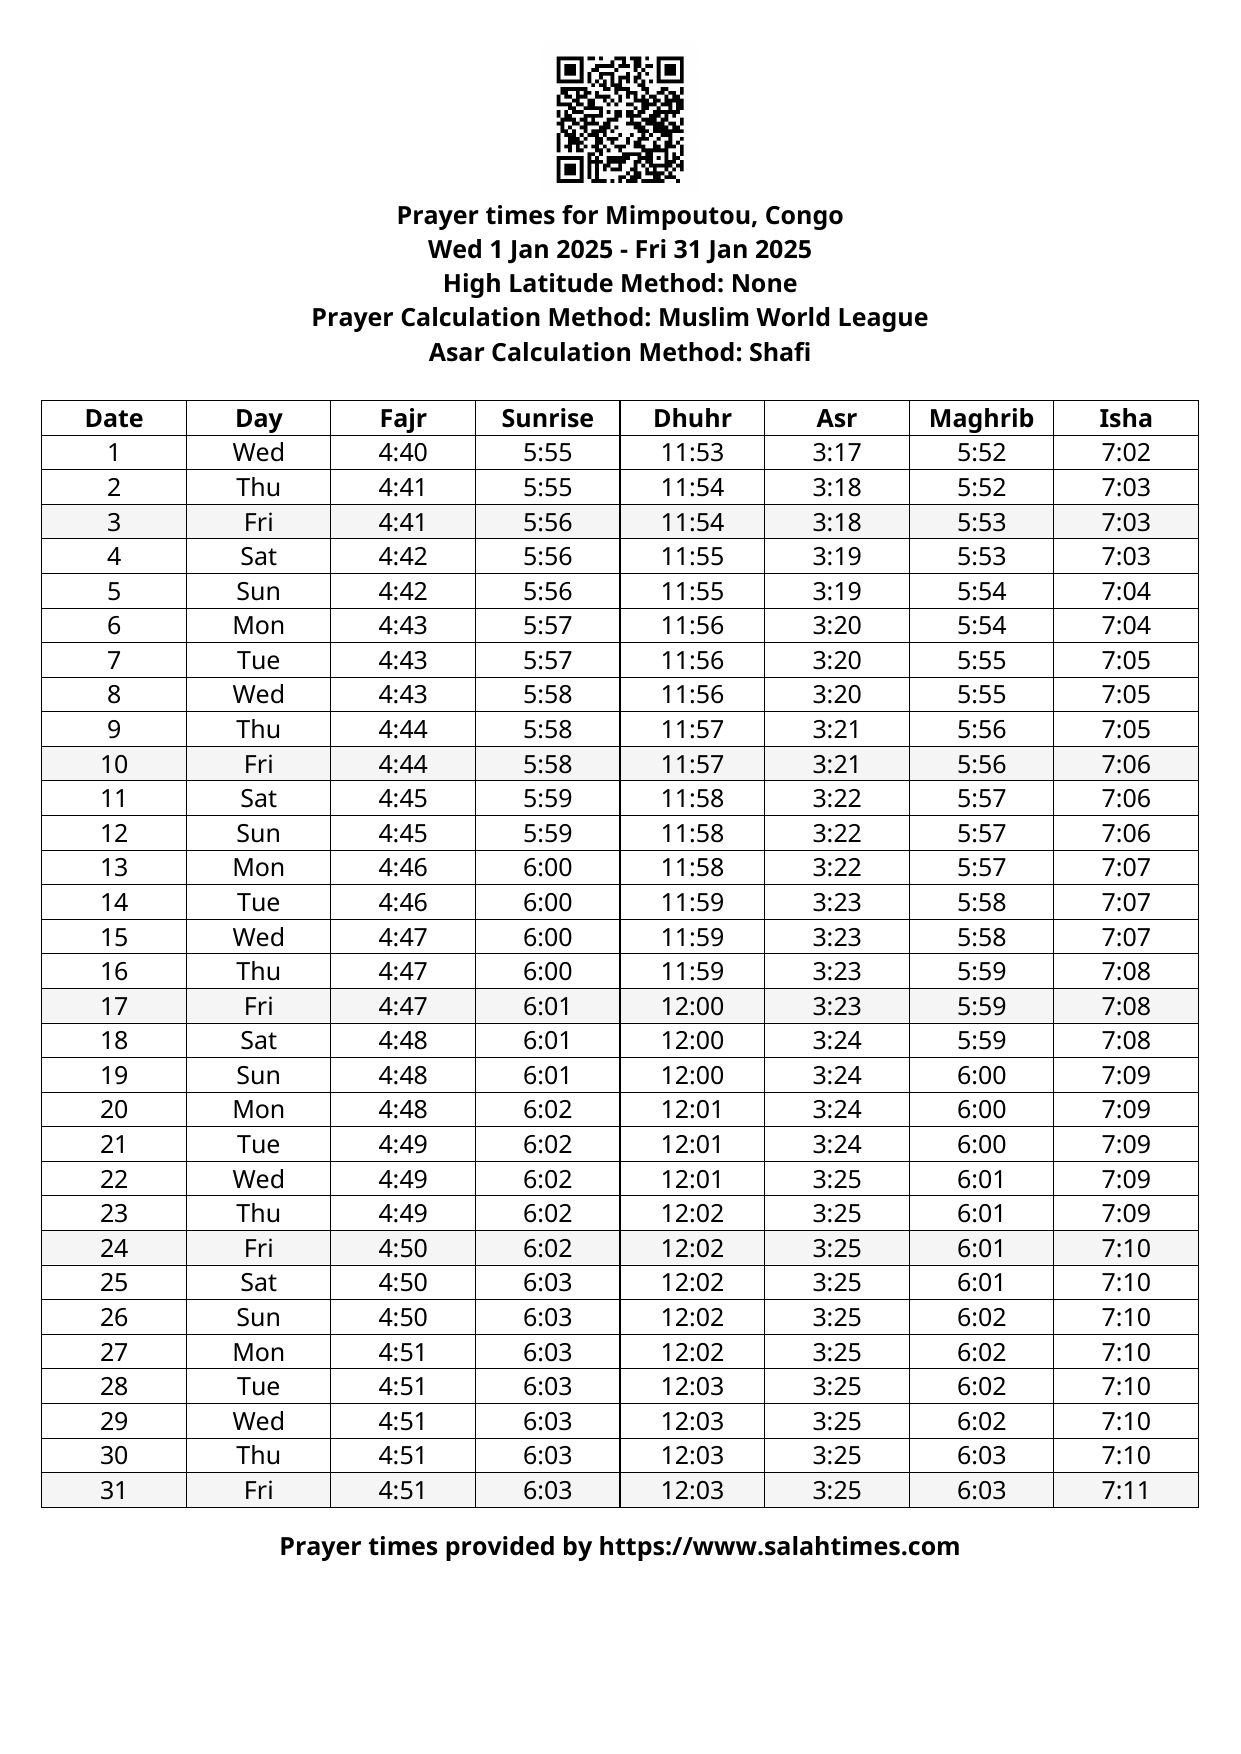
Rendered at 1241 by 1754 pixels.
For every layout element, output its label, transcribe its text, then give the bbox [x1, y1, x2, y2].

table_cell 31 [42, 1473, 186, 1507]
table_cell 3:18 [765, 505, 909, 538]
table_cell 6:01 [476, 1058, 619, 1092]
table_cell 16 [42, 954, 186, 988]
table_cell 5:57 [910, 816, 1053, 849]
table_cell 5:52 [910, 436, 1053, 469]
table_cell 6:02 [476, 1127, 619, 1161]
table_cell 11:56 [621, 609, 764, 642]
table_cell 3:20 [765, 643, 909, 677]
table_cell 15 [42, 920, 186, 953]
table_cell 7:04 [1054, 574, 1198, 607]
table_cell Sat [187, 539, 330, 573]
table_cell 5:56 [476, 539, 619, 573]
table_cell 3:25 [765, 1439, 909, 1472]
table_cell 5:54 [910, 609, 1053, 642]
table_cell 4:44 [331, 712, 475, 746]
table_cell 5:52 [910, 470, 1053, 504]
table_cell 7:09 [1054, 1093, 1198, 1126]
table_cell 6:03 [476, 1473, 619, 1507]
table_cell 24 [42, 1231, 186, 1264]
table_cell 6:00 [910, 1093, 1053, 1126]
table_cell 4:43 [331, 609, 475, 642]
table_cell 3:23 [765, 989, 909, 1022]
table_cell Sat [187, 1266, 330, 1299]
table_cell 1 [42, 436, 186, 469]
table_cell 7:02 [1054, 436, 1198, 469]
table_cell 6:03 [476, 1369, 619, 1403]
table_cell 6:02 [476, 1196, 619, 1230]
table_cell 3:23 [765, 920, 909, 953]
table_cell 25 [42, 1266, 186, 1299]
table_cell 4:48 [331, 1058, 475, 1092]
table_cell 6:02 [476, 1231, 619, 1264]
table_cell 3:22 [765, 781, 909, 815]
table_cell Wed [187, 920, 330, 953]
table_cell 4:42 [331, 574, 475, 607]
table_cell 12:01 [621, 1162, 764, 1195]
table_cell 3:22 [765, 816, 909, 849]
table_cell 12:00 [621, 989, 764, 1022]
table_cell 4:49 [331, 1127, 475, 1161]
table_cell 12:03 [621, 1473, 764, 1507]
table_cell 7:10 [1054, 1369, 1198, 1403]
table_cell Sun [187, 816, 330, 849]
table_cell Wed [187, 1404, 330, 1437]
table_cell Sun [187, 574, 330, 607]
table_cell 10 [42, 747, 186, 780]
table_cell 4:47 [331, 954, 475, 988]
table_cell 5:58 [476, 747, 619, 780]
table_cell 5:59 [476, 816, 619, 849]
table_cell Sat [187, 1024, 330, 1057]
table_cell 4:46 [331, 851, 475, 884]
table_cell Fri [187, 505, 330, 538]
table_header Date [42, 401, 186, 434]
table_cell 4:51 [331, 1439, 475, 1472]
table_cell Thu [187, 954, 330, 988]
table_cell 21 [42, 1127, 186, 1161]
table_cell 6:03 [476, 1439, 619, 1472]
table_cell 4:51 [331, 1404, 475, 1437]
table_cell 12:00 [621, 1024, 764, 1057]
table_cell 3:25 [765, 1335, 909, 1368]
table_cell Tue [187, 1127, 330, 1161]
table_cell 7:06 [1054, 781, 1198, 815]
table_cell 3:21 [765, 712, 909, 746]
table_cell 7:05 [1054, 678, 1198, 711]
table_header Day [187, 401, 330, 434]
table_cell 7:10 [1054, 1300, 1198, 1334]
table_cell 6:02 [910, 1335, 1053, 1368]
table_cell 11:59 [621, 885, 764, 919]
table_cell 7:10 [1054, 1266, 1198, 1299]
table_cell 3:25 [765, 1162, 909, 1195]
table_cell 14 [42, 885, 186, 919]
table_cell 6:03 [476, 1266, 619, 1299]
table_cell 8 [42, 678, 186, 711]
table_cell 7:09 [1054, 1127, 1198, 1161]
table_cell 5:56 [476, 574, 619, 607]
table_cell 7:11 [1054, 1473, 1198, 1507]
table_cell 5:55 [476, 436, 619, 469]
table_cell 4:45 [331, 816, 475, 849]
table_cell 6:03 [910, 1473, 1053, 1507]
table_cell 17 [42, 989, 186, 1022]
table_cell 4:51 [331, 1473, 475, 1507]
text Asar Calculation Method: Shafi [42, 334, 1198, 368]
table_cell 6:01 [910, 1162, 1053, 1195]
table_cell 3:25 [765, 1266, 909, 1299]
table_cell Mon [187, 1335, 330, 1368]
text High Latitude Method: None [42, 266, 1198, 300]
table_cell 6:03 [476, 1300, 619, 1334]
table_cell 4:42 [331, 539, 475, 573]
table_cell 4:40 [331, 436, 475, 469]
table_cell 7:09 [1054, 1058, 1198, 1092]
table_cell 12:03 [621, 1404, 764, 1437]
table_cell 3:23 [765, 954, 909, 988]
table_cell 2 [42, 470, 186, 504]
table_cell Tue [187, 643, 330, 677]
table_cell 3:25 [765, 1404, 909, 1437]
table_cell 3:20 [765, 678, 909, 711]
table_cell 11:57 [621, 712, 764, 746]
table_cell 6:02 [476, 1162, 619, 1195]
table_cell 7:03 [1054, 505, 1198, 538]
table_cell 3:17 [765, 436, 909, 469]
table_cell 11:54 [621, 470, 764, 504]
table_cell 27 [42, 1335, 186, 1368]
table_cell 3:22 [765, 851, 909, 884]
table_cell 5:54 [910, 574, 1053, 607]
table_cell 3 [42, 505, 186, 538]
table_cell 5:57 [910, 781, 1053, 815]
table_cell 18 [42, 1024, 186, 1057]
text Prayer Calculation Method: Muslim World League [42, 300, 1198, 334]
table_cell 19 [42, 1058, 186, 1092]
table_cell Wed [187, 1162, 330, 1195]
table_cell 5:58 [476, 712, 619, 746]
table_cell 6:02 [910, 1404, 1053, 1437]
table_cell 4:45 [331, 781, 475, 815]
table_cell 3:19 [765, 539, 909, 573]
table_cell 11:55 [621, 574, 764, 607]
table_cell Fri [187, 1231, 330, 1264]
table_cell 7:07 [1054, 885, 1198, 919]
table_cell 6:02 [910, 1369, 1053, 1403]
table_cell Sat [187, 781, 330, 815]
table_cell 7:09 [1054, 1162, 1198, 1195]
table_cell 7:10 [1054, 1231, 1198, 1264]
picture [542, 41, 699, 198]
table_cell 6:02 [476, 1093, 619, 1126]
table_cell Thu [187, 1196, 330, 1230]
table_cell 13 [42, 851, 186, 884]
table_cell 6:00 [476, 920, 619, 953]
table_cell 6:01 [910, 1196, 1053, 1230]
table_cell 4:47 [331, 989, 475, 1022]
table_cell 3:23 [765, 885, 909, 919]
table_cell 6:00 [476, 885, 619, 919]
table_cell 12:02 [621, 1300, 764, 1334]
table_header Dhuhr [621, 401, 764, 434]
table_cell 4:49 [331, 1162, 475, 1195]
text Prayer times for Mimpoutou, Congo [42, 198, 1198, 232]
table_cell Fri [187, 1473, 330, 1507]
table_cell 3:25 [765, 1231, 909, 1264]
table_cell 5:58 [910, 920, 1053, 953]
table_cell 5:53 [910, 505, 1053, 538]
table_cell 5:59 [910, 954, 1053, 988]
table_cell 4:51 [331, 1369, 475, 1403]
table_cell 4:47 [331, 920, 475, 953]
table_cell 4:41 [331, 505, 475, 538]
table_header Sunrise [476, 401, 619, 434]
table_cell 11:57 [621, 747, 764, 780]
table_cell 3:24 [765, 1058, 909, 1092]
table_cell 11:56 [621, 678, 764, 711]
table_cell 3:24 [765, 1093, 909, 1126]
table_cell 11:54 [621, 505, 764, 538]
table_cell 7 [42, 643, 186, 677]
table_cell 4:43 [331, 643, 475, 677]
text Wed 1 Jan 2025 - Fri 31 Jan 2025 [42, 232, 1198, 266]
table_cell 5:56 [476, 505, 619, 538]
table_cell 7:08 [1054, 954, 1198, 988]
table_cell Tue [187, 1369, 330, 1403]
table_header Asr [765, 401, 909, 434]
table_cell 5:55 [476, 470, 619, 504]
table_cell Thu [187, 712, 330, 746]
table_cell Fri [187, 747, 330, 780]
table_cell 11:59 [621, 954, 764, 988]
table_cell Mon [187, 851, 330, 884]
table_cell 11 [42, 781, 186, 815]
table_cell 7:09 [1054, 1196, 1198, 1230]
table_cell 6:03 [910, 1439, 1053, 1472]
text Prayer times provided by https://www.salahtimes.com [42, 1528, 1198, 1563]
table_cell 3:20 [765, 609, 909, 642]
table_cell 4:48 [331, 1093, 475, 1126]
table_cell 11:58 [621, 781, 764, 815]
table_cell 11:59 [621, 920, 764, 953]
table_cell 5:55 [910, 678, 1053, 711]
table_cell 4:49 [331, 1196, 475, 1230]
table_cell 4:50 [331, 1231, 475, 1264]
table_cell 5 [42, 574, 186, 607]
table_cell 12:00 [621, 1058, 764, 1092]
table_cell 3:25 [765, 1196, 909, 1230]
table_cell 5:59 [476, 781, 619, 815]
table_cell 5:57 [476, 609, 619, 642]
table_cell 4:50 [331, 1266, 475, 1299]
table_cell 12:03 [621, 1439, 764, 1472]
table_cell 12:02 [621, 1266, 764, 1299]
table_cell Thu [187, 470, 330, 504]
table_cell 4:46 [331, 885, 475, 919]
table_cell 5:57 [910, 851, 1053, 884]
table_cell 7:06 [1054, 747, 1198, 780]
table_cell Sun [187, 1058, 330, 1092]
table_cell 3:25 [765, 1369, 909, 1403]
table_cell 7:04 [1054, 609, 1198, 642]
table_cell Mon [187, 1093, 330, 1126]
table_cell Mon [187, 609, 330, 642]
table_cell 5:59 [910, 1024, 1053, 1057]
table_header Isha [1054, 401, 1198, 434]
table_cell 12:01 [621, 1127, 764, 1161]
table_cell Sun [187, 1300, 330, 1334]
table_cell 3:25 [765, 1473, 909, 1507]
table_cell 6:01 [910, 1231, 1053, 1264]
table_cell 7:10 [1054, 1439, 1198, 1472]
table_cell 29 [42, 1404, 186, 1437]
table_cell 12 [42, 816, 186, 849]
table_cell 23 [42, 1196, 186, 1230]
table_cell 7:08 [1054, 1024, 1198, 1057]
table_cell 4:41 [331, 470, 475, 504]
table_cell Tue [187, 885, 330, 919]
table_cell 7:05 [1054, 643, 1198, 677]
table_cell 5:58 [910, 885, 1053, 919]
table_cell 7:08 [1054, 989, 1198, 1022]
table_cell 3:19 [765, 574, 909, 607]
table_cell 6:02 [910, 1300, 1053, 1334]
table_cell 11:56 [621, 643, 764, 677]
table_cell 5:56 [910, 712, 1053, 746]
table_cell 4 [42, 539, 186, 573]
table_cell 5:57 [476, 643, 619, 677]
table_cell 7:07 [1054, 920, 1198, 953]
table_cell 3:21 [765, 747, 909, 780]
table_cell 3:24 [765, 1024, 909, 1057]
table_cell 9 [42, 712, 186, 746]
table_cell 7:05 [1054, 712, 1198, 746]
table_cell 4:44 [331, 747, 475, 780]
table_cell 22 [42, 1162, 186, 1195]
table_cell 12:03 [621, 1369, 764, 1403]
table_cell 3:25 [765, 1300, 909, 1334]
table_cell Wed [187, 436, 330, 469]
table_cell 11:58 [621, 851, 764, 884]
table_cell 7:10 [1054, 1335, 1198, 1368]
table_cell 4:48 [331, 1024, 475, 1057]
table_cell 12:01 [621, 1093, 764, 1126]
table_cell 26 [42, 1300, 186, 1334]
table_cell 6:00 [910, 1127, 1053, 1161]
table_cell 4:50 [331, 1300, 475, 1334]
table_cell 5:58 [476, 678, 619, 711]
table_cell 5:59 [910, 989, 1053, 1022]
table_cell 6:01 [476, 989, 619, 1022]
table_cell 12:02 [621, 1231, 764, 1264]
table_cell Fri [187, 989, 330, 1022]
table_cell 6:00 [476, 954, 619, 988]
table_cell 30 [42, 1439, 186, 1472]
table_cell 6:01 [476, 1024, 619, 1057]
table_cell 12:02 [621, 1335, 764, 1368]
table_header Maghrib [910, 401, 1053, 434]
table_cell 12:02 [621, 1196, 764, 1230]
table_cell 7:10 [1054, 1404, 1198, 1437]
table_cell 5:53 [910, 539, 1053, 573]
table_cell 11:53 [621, 436, 764, 469]
table_cell 6:03 [476, 1335, 619, 1368]
table_cell 20 [42, 1093, 186, 1126]
table_cell Wed [187, 678, 330, 711]
table_cell 6 [42, 609, 186, 642]
table_cell 28 [42, 1369, 186, 1403]
table_cell 11:55 [621, 539, 764, 573]
table_header Fajr [331, 401, 475, 434]
table_cell 3:24 [765, 1127, 909, 1161]
table_cell 3:18 [765, 470, 909, 504]
table_cell 6:00 [910, 1058, 1053, 1092]
table_cell 5:55 [910, 643, 1053, 677]
table_cell 7:06 [1054, 816, 1198, 849]
table_cell 6:03 [476, 1404, 619, 1437]
table_cell 7:03 [1054, 470, 1198, 504]
table_cell 7:07 [1054, 851, 1198, 884]
table_cell Thu [187, 1439, 330, 1472]
table_cell 6:01 [910, 1266, 1053, 1299]
table_cell 7:03 [1054, 539, 1198, 573]
table_cell 11:58 [621, 816, 764, 849]
table_cell 5:56 [910, 747, 1053, 780]
table_cell 4:43 [331, 678, 475, 711]
table_cell 4:51 [331, 1335, 475, 1368]
table_cell 6:00 [476, 851, 619, 884]
